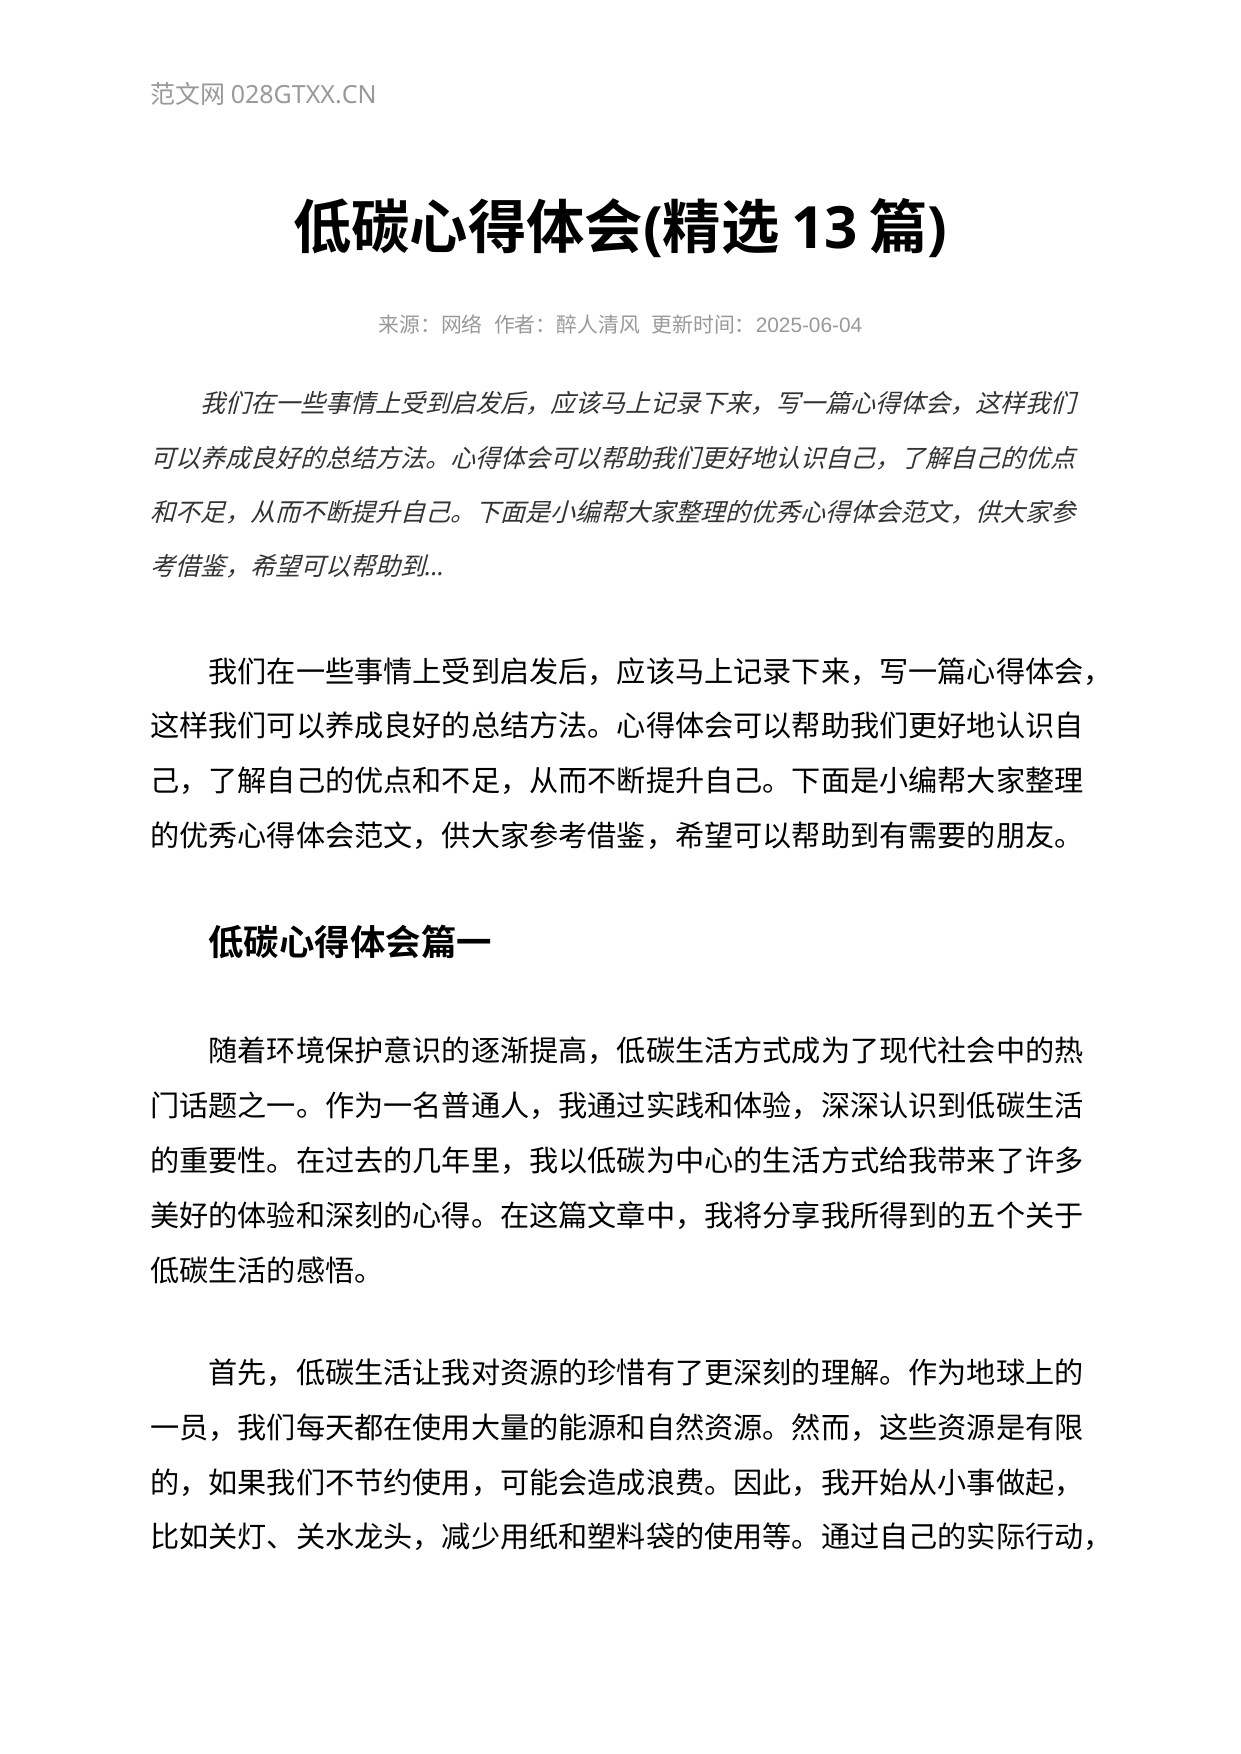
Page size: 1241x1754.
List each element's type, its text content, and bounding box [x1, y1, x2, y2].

text 来源：网络 作者：醉人清风 更新时间：2025-06-04 [150, 313, 1090, 337]
text 我们在一些事情上受到启发后，应该马上记录下来，写一篇心得体会，这样我们可以养成良好的总结方法。心得体会可以帮助我们更好地认识自己，了解自己的优点和不足，从而不断提升自己。下面是小编帮大家整理的优秀心得体会范文，供大家参考借鉴，希望可以帮助到... [150, 384, 1090, 583]
subtitle 低碳心得体会(精选13篇) [150, 181, 1090, 266]
text 随着环境保护意识的逐渐提高，低碳生活方式成为了现代社会中的热门话题之一。作为一名普通人，我通过实践和体验，深深认识到低碳生活的重要性。在过去的几年里，我以低碳为中心的生活方式给我带来了许多美好的体验和深刻的心得。在这篇文章中，我将分享我所得到的五个关于低碳生活的感悟。 [150, 1028, 1090, 1290]
text 低碳心得体会篇一 [150, 914, 1090, 966]
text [150, 1349, 1090, 1556]
text 我们在一些事情上受到启发后，应该马上记录下来，写一篇心得体会，这样我们可以养成良好的总结方法。心得体会可以帮助我们更好地认识自己，了解自己的优点和不足，从而不断提升自己。下面是小编帮大家整理的优秀心得体会范文，供大家参考借鉴，希望可以帮助到有需要的朋友。 [150, 648, 1090, 855]
